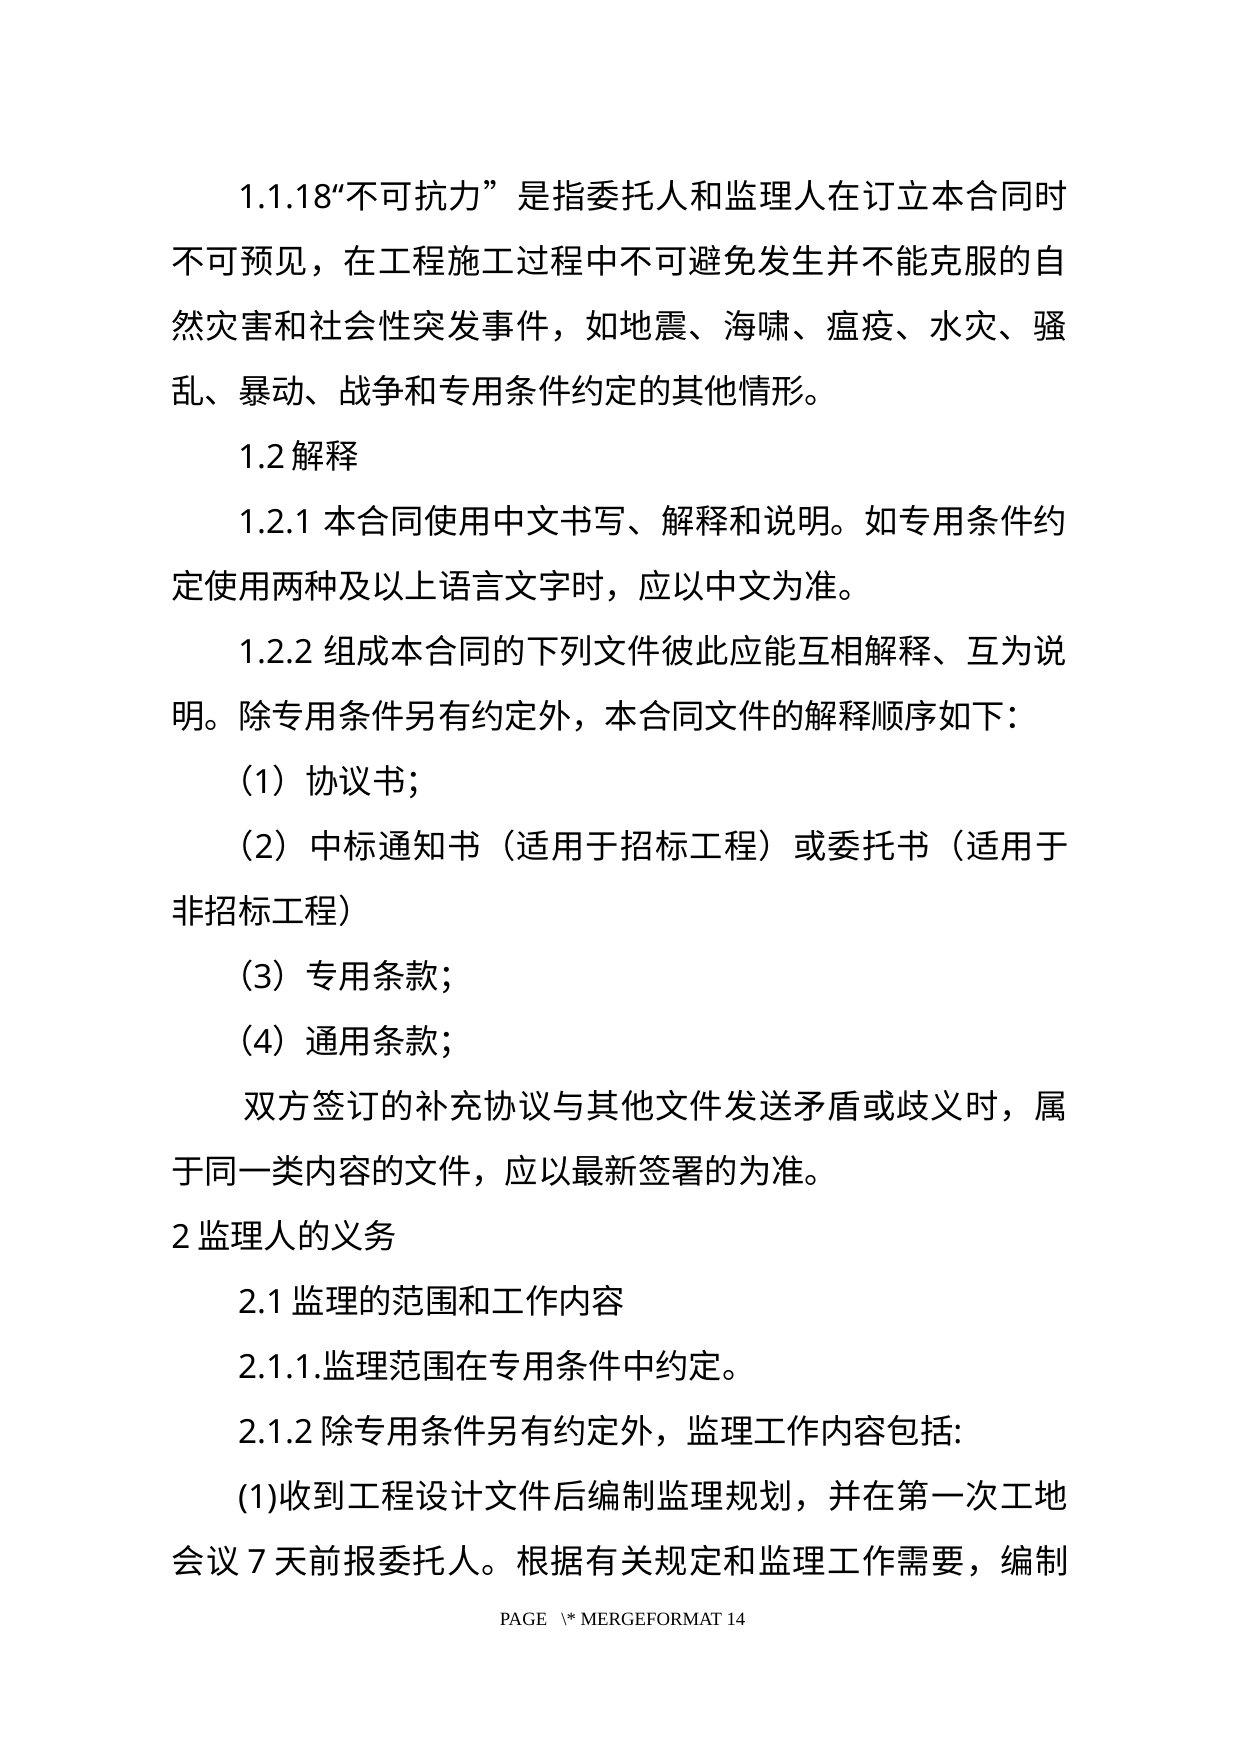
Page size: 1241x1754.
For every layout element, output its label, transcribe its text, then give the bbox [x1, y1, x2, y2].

text （1）协议书； [171, 747, 1069, 812]
text （3）专用条款； [171, 942, 1069, 1007]
text 1.2.2 组成本合同的下列文件彼此应能互相解释、互为说明。除专用条件另有约定外，本合同文件的解释顺序如下： [171, 617, 1069, 747]
text （2）中标通知书（适用于招标工程）或委托书（适用于非招标工程） [171, 812, 1069, 942]
text 2监理人的义务 [171, 1202, 1069, 1267]
text （4）通用条款； [171, 1007, 1069, 1072]
text 1.2解释 [171, 422, 1069, 487]
text 2.1.2除专用条件另有约定外，监理工作内容包括: [171, 1397, 1069, 1462]
text 双方签订的补充协议与其他文件发送矛盾或歧义时，属于同一类内容的文件，应以最新签署的为准。 [171, 1072, 1069, 1202]
text 2.1监理的范围和工作内容 [171, 1267, 1069, 1332]
text 1.2.1 本合同使用中文书写、解释和说明。如专用条件约定使用两种及以上语言文字时，应以中文为准。 [171, 487, 1069, 617]
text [171, 1462, 1069, 1592]
text 2.1.1.监理范围在专用条件中约定。 [171, 1332, 1069, 1397]
text 1.1.18“不可抗力”是指委托人和监理人在订立本合同时不可预见，在工程施工过程中不可避免发生并不能克服的自然灾害和社会性突发事件，如地震、海啸、瘟疫、水灾、骚乱、暴动、战争和专用条件约定的其他情形。 [171, 162, 1069, 422]
